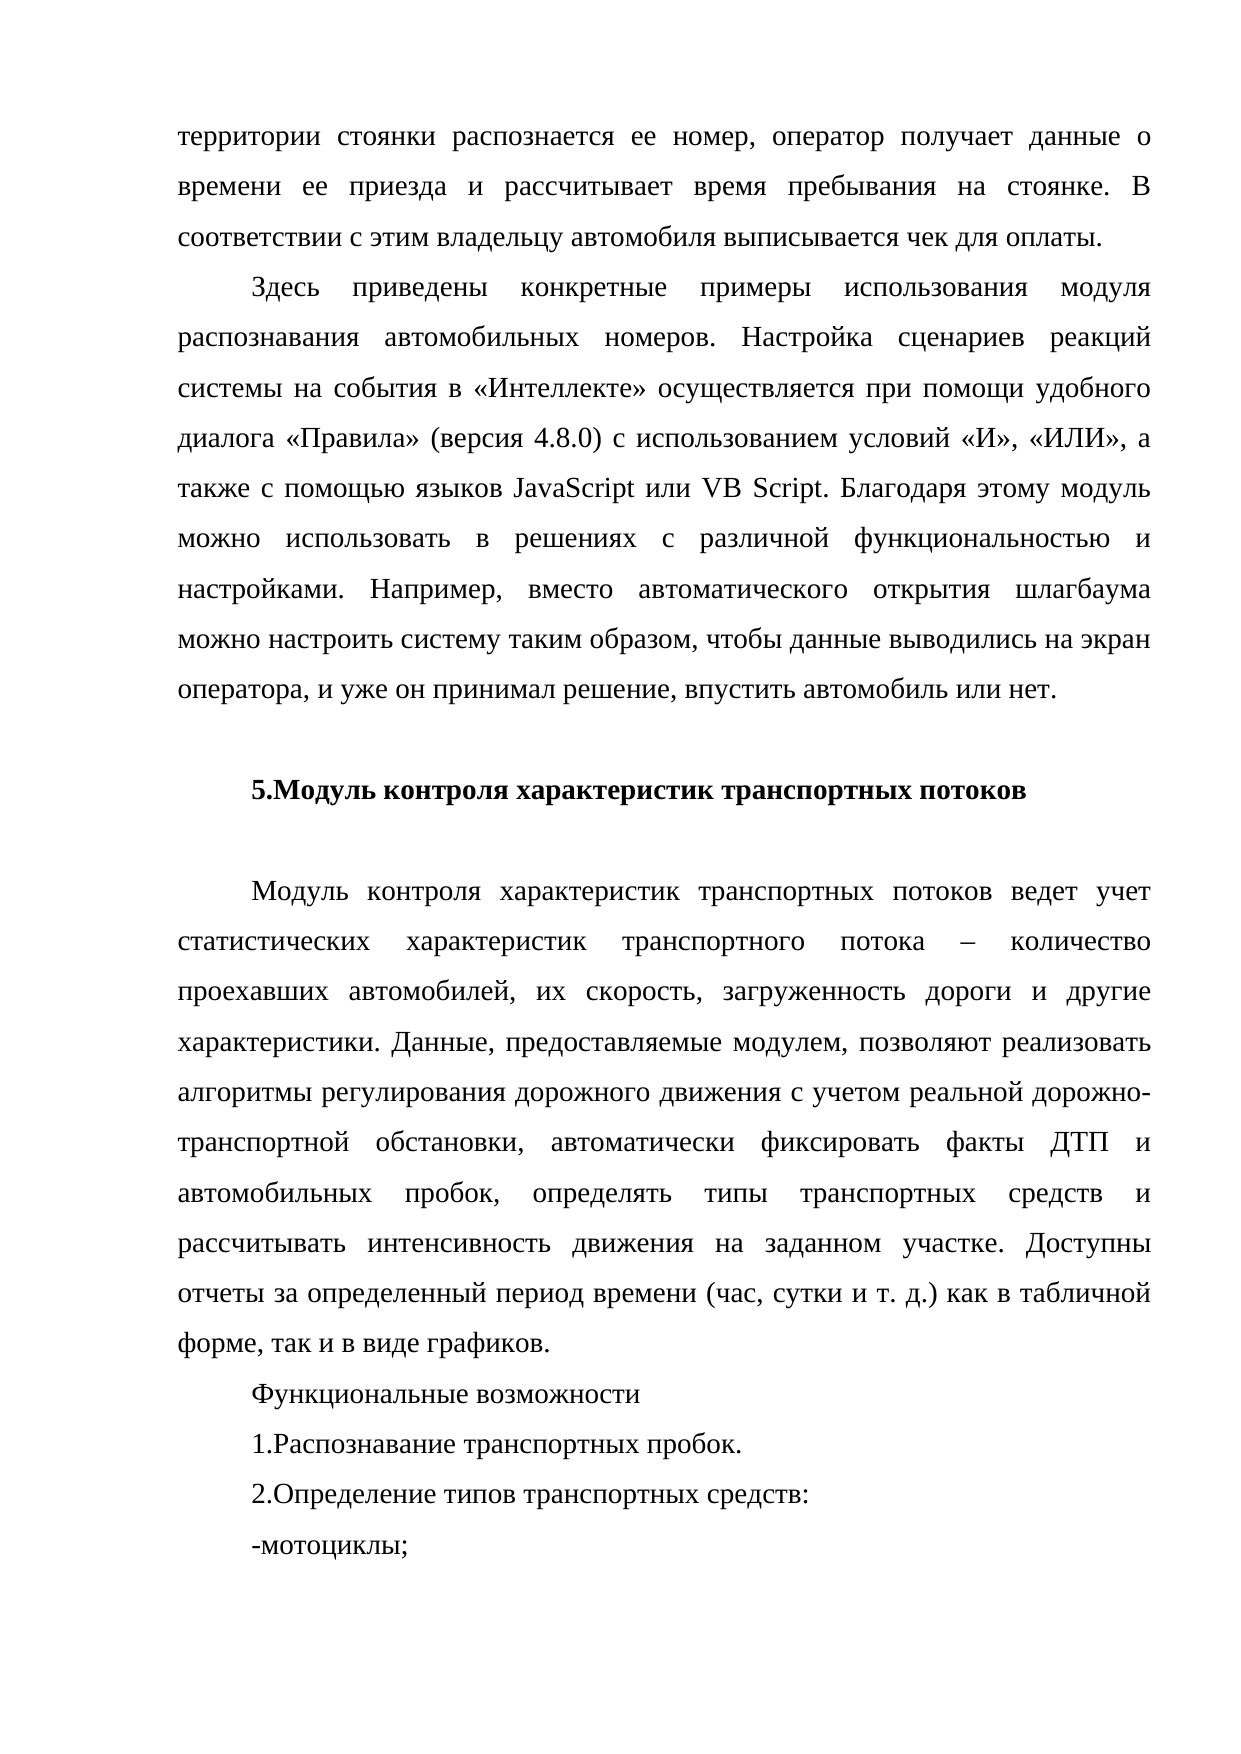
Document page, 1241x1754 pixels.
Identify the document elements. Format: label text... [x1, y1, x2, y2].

text Функциональные возможности [177, 1376, 1152, 1409]
text 5.Модуль контроля характеристик транспортных потоков [177, 772, 1152, 806]
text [177, 118, 1152, 252]
text Модуль контроля характеристик транспортных потоков ведет учет статистических характеристик транспортного потока – количество проехавших автомобилей, их скорость, загруженность дороги и другие характеристики. Данные, предоставляемые модулем, позволяют реализовать алгоритмы регулирования дорожного движения с учетом реальной дорожно-транспортной обстановки, автоматически фиксировать факты ДТП и автомобильных пробок, определять типы транспортных средств и рассчитывать интенсивность движения на заданном участке. Доступны отчеты за определенный период времени (час, сутки и т. д.) как в табличной форме, так и в виде графиков. [177, 873, 1152, 1359]
text -мотоциклы; [177, 1527, 1152, 1560]
text 1.Распознавание транспортных пробок. [177, 1426, 1152, 1460]
text Здесь приведены конкретные примеры использования модуля распознавания автомобильных номеров. Настройка сценариев реакций системы на события в «Интеллекте» осуществляется при помощи удобного диалога «Правила» (версия 4.8.0) с использованием условий «И», «ИЛИ», а также с помощью языков JavaScript или VB Script. Благодаря этому модуль можно использовать в решениях с различной функциональностью и настройками. Например, вместо автоматического открытия шлагбаума можно настроить систему таким образом, чтобы данные выводились на экран оператора, и уже он принимал решение, впустить автомобиль или нет. [177, 269, 1152, 705]
text 2.Определение типов транспортных средств: [177, 1477, 1152, 1510]
